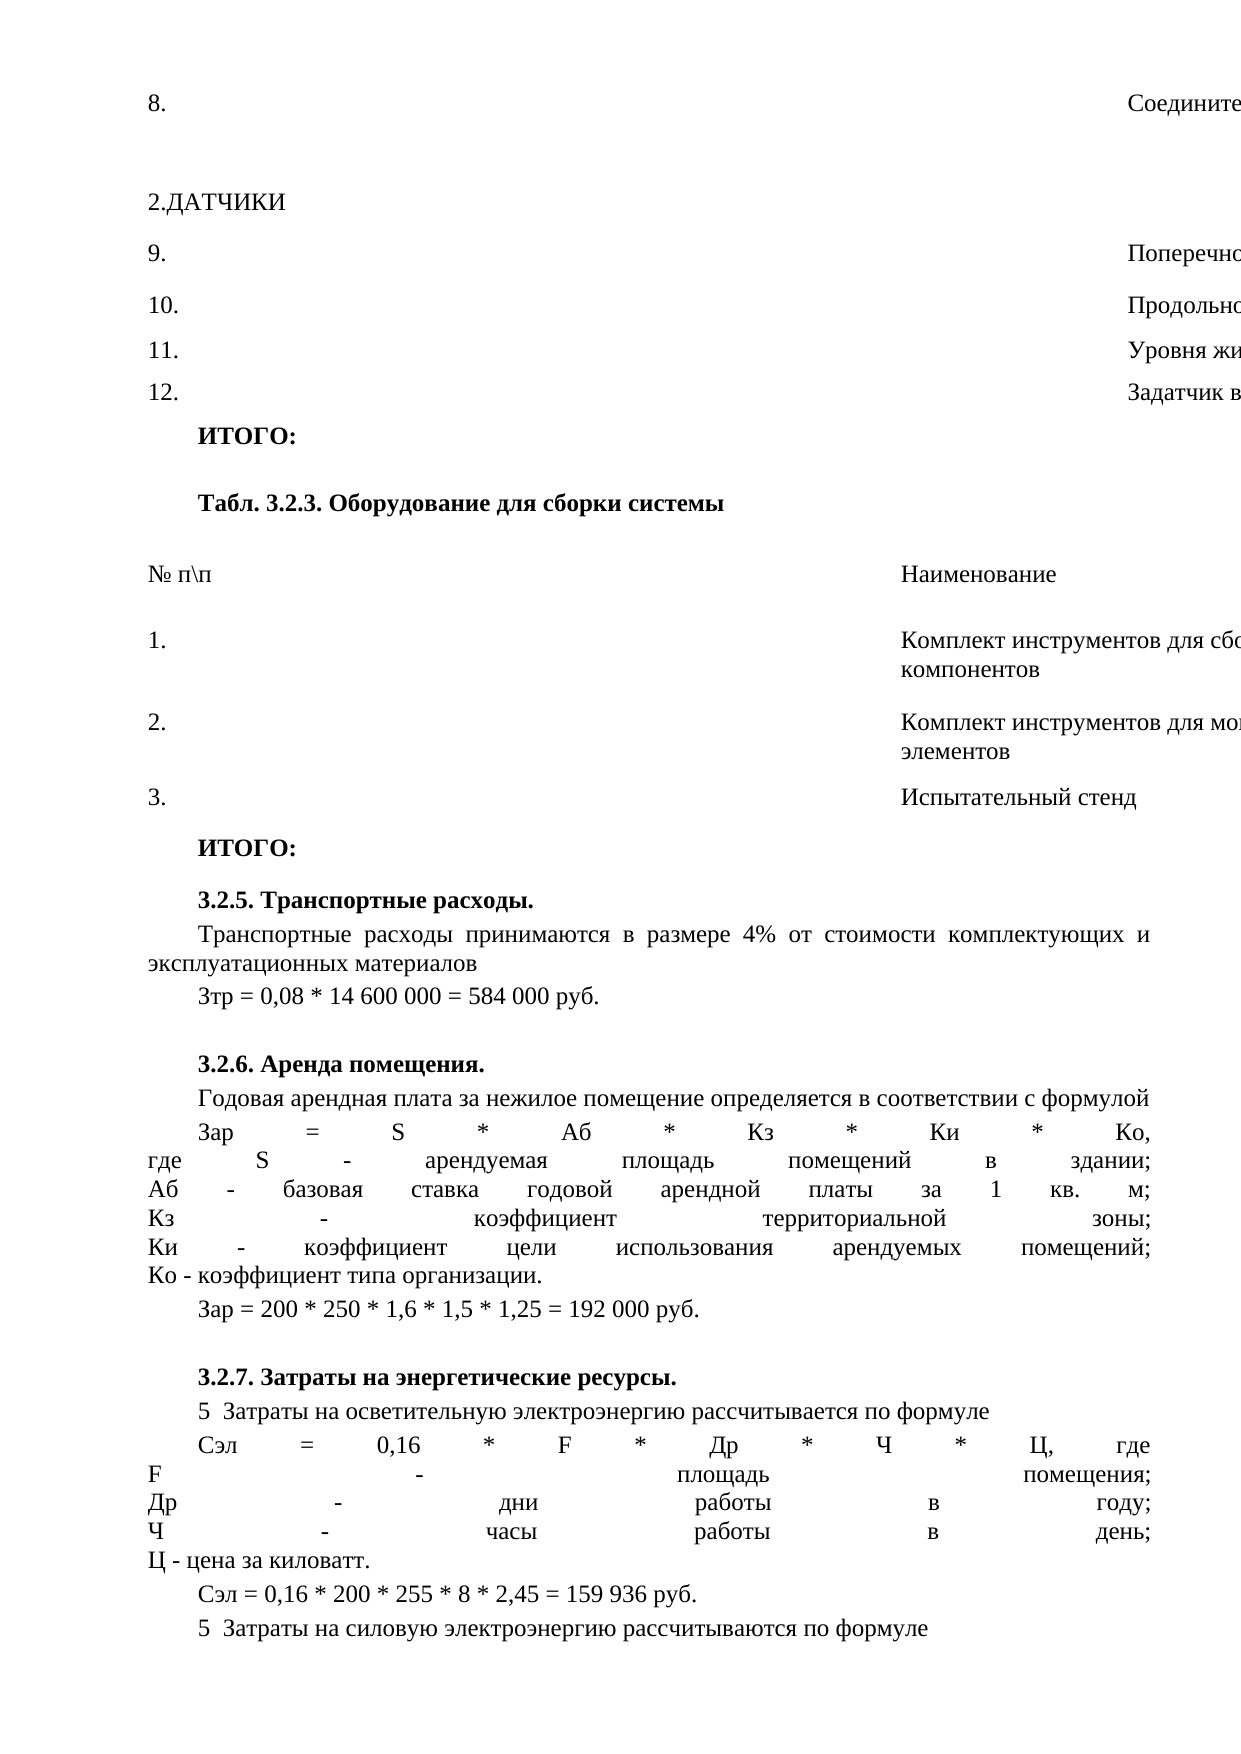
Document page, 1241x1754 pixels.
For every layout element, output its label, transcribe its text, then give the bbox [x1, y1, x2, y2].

text Зар = S * Аб * Кз * Ки * Ко, где S - арендуемая площадь помещений в здании; Аб - базовая ставка годовой арендной платы за 1 кв. м; Кз - коэффициент территориальной зоны; Ки - коэффициент цели использования арендуемых помещений; Ко - коэффициент типа организации. [148, 1117, 1152, 1289]
table_cell Уровня жидкости [1127, 335, 1240, 377]
table_header Наименование [901, 523, 1240, 625]
table_cell 8. [148, 89, 1127, 187]
text Транспортные расходы принимаются в размере 4% от стоимости комплектующих и эксплуатационных материалов [148, 919, 1152, 976]
table_cell Задатчик высоты [1127, 377, 1240, 421]
table_cell Комплект инструментов для монтажа механических элементов [901, 708, 1240, 782]
text 5 Затраты на силовую электроэнергию рассчитываются по формуле [148, 1613, 1152, 1641]
table_cell 3. [148, 782, 901, 833]
table_cell 12. [148, 377, 1127, 421]
table_cell 2. [148, 708, 901, 782]
text 3.2.5. Транспортные расходы. [148, 885, 1152, 914]
text Сэл = 0,16 * 200 * 255 * 8 * 2,45 = 159 936 руб. [148, 1579, 1152, 1607]
table_header № п\п [148, 523, 901, 625]
table_cell Комплект инструментов для сборки электронных компонентов [901, 625, 1240, 707]
text 5 Затраты на осветительную электроэнергию рассчитывается по формуле [148, 1396, 1152, 1425]
text 3.2.7. Затраты на энергетические ресурсы. [148, 1362, 1152, 1391]
table_cell ИТОГО: [148, 833, 1240, 880]
text Годовая арендная плата за нежилое помещение определяется в соответствии с формулой [148, 1083, 1152, 1112]
table_cell Поперечного крена [1127, 238, 1240, 290]
text Зар = 200 * 250 * 1,6 * 1,5 * 1,25 = 192 000 руб. [148, 1294, 1152, 1323]
text 3.2.6. Аренда помещения. [148, 1049, 1152, 1078]
table_cell 11. [148, 335, 1127, 377]
table_cell 1. [148, 625, 901, 707]
table_cell ИТОГО: [148, 421, 1240, 483]
text Зтр = 0,08 * 14 600 000 = 584 000 руб. [148, 981, 1152, 1010]
table_cell 2.ДАТЧИКИ [148, 187, 1240, 238]
table_cell Соединительные и прочие элементы [1127, 89, 1240, 187]
table_cell 9. [148, 238, 1127, 290]
table_cell 10. [148, 290, 1127, 335]
text Табл. 3.2.3. Оборудование для сборки системы [148, 488, 1152, 517]
table_cell Продольного крена [1127, 290, 1240, 335]
table_cell Испытательный стенд [901, 782, 1240, 833]
text Сэл = 0,16 * F * Др * Ч * Ц, где F - площадь помещения; Др - дни работы в году; Ч - часы работы в день; Ц - цена за киловатт. [148, 1430, 1152, 1574]
